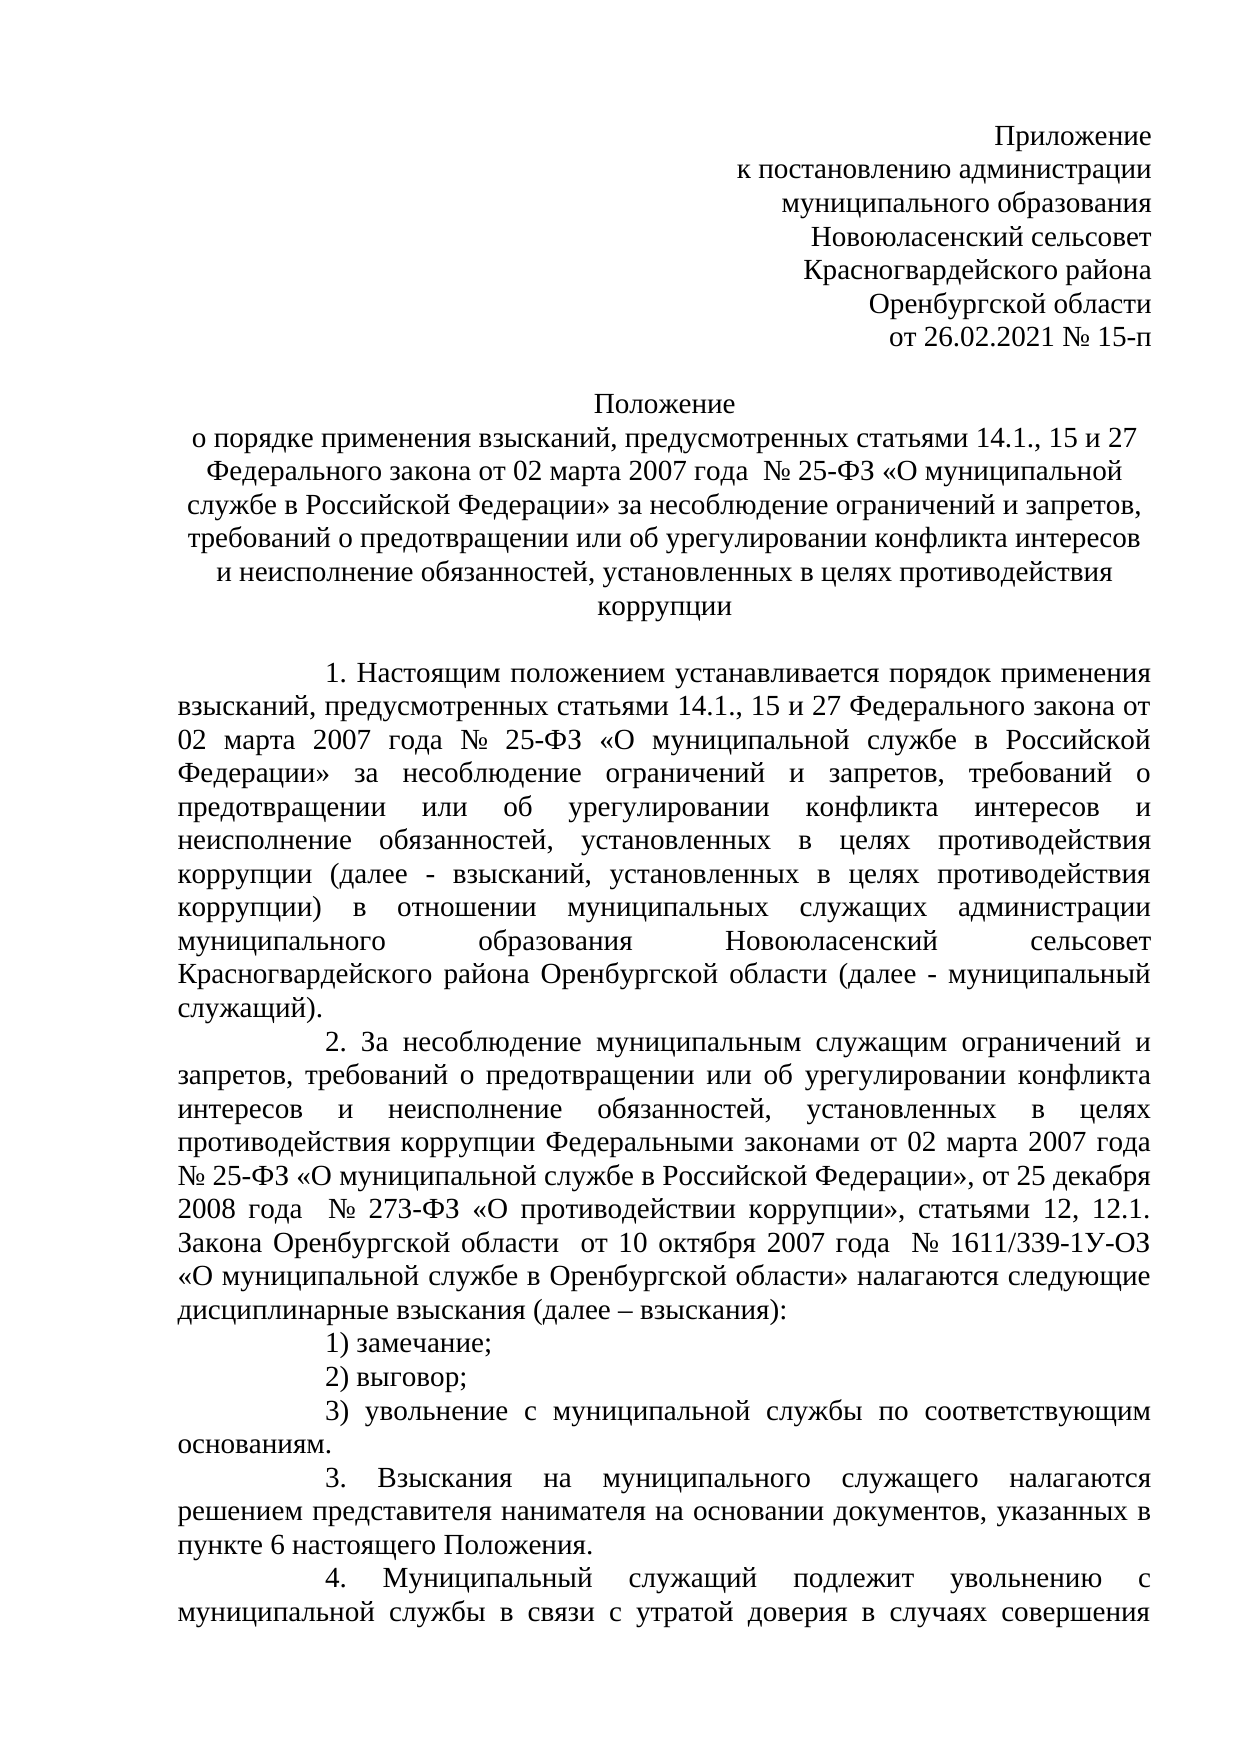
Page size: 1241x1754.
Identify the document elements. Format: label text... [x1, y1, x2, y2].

text к постановлению администрации муниципального образования [177, 152, 1152, 219]
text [177, 1560, 1152, 1627]
text о порядке применения взысканий, предусмотренных статьями 14.1., 15 и 27 Федерального закона от 02 марта 2007 года № 25-ФЗ «О муниципальной службе в Российской Федерации» за несоблюдение ограничений и запретов, требований о предотвращении или об урегулировании конфликта интересов и неисполнение обязанностей, установленных в целях противодействия коррупции [177, 420, 1152, 621]
text 2. За несоблюдение муниципальным служащим ограничений и запретов, требований о предотвращении или об урегулировании конфликта интересов и неисполнение обязанностей, установленных в целях противодействия коррупции Федеральными законами от 02 марта 2007 года № 25-ФЗ «О муниципальной службе в Российской Федерации», от 25 декабря 2008 года № 273-ФЗ «О противодействии коррупции», статьями 12, 12.1. Закона Оренбургской области от 10 октября 2007 года № 1611/339-1У-ОЗ «О муниципальной службе в Оренбургской области» налагаются следующие дисциплинарные взыскания (далее – взыскания): [177, 1024, 1152, 1326]
text Красногвардейского района [177, 252, 1152, 286]
text 3) увольнение с муниципальной службы по соответствующим основаниям. [177, 1393, 1152, 1460]
text 3. Взыскания на муниципального служащего налагаются решением представителя нанимателя на основании документов, указанных в пункте 6 настоящего Положения. [177, 1460, 1152, 1560]
text 1) замечание; [177, 1326, 1152, 1359]
text от 26.02.2021 № 15-п [177, 319, 1152, 353]
text Оренбургской области [177, 286, 1152, 319]
text 2) выговор; [177, 1359, 1152, 1393]
text 1. Настоящим положением устанавливается порядок применения взысканий, предусмотренных статьями 14.1., 15 и 27 Федерального закона от 02 марта 2007 года № 25-ФЗ «О муниципальной службе в Российской Федерации» за несоблюдение ограничений и запретов, требований о предотвращении или об урегулировании конфликта интересов и неисполнение обязанностей, установленных в целях противодействия коррупции (далее - взысканий, установленных в целях противодействия коррупции) в отношении муниципальных служащих администрации муниципального образования Новоюласенский сельсовет Красногвардейского района Оренбургской области (далее - муниципальный служащий). [177, 655, 1152, 1024]
text Положение [177, 386, 1152, 420]
text Новоюласенский сельсовет [177, 219, 1152, 252]
text Приложение [177, 118, 1152, 152]
